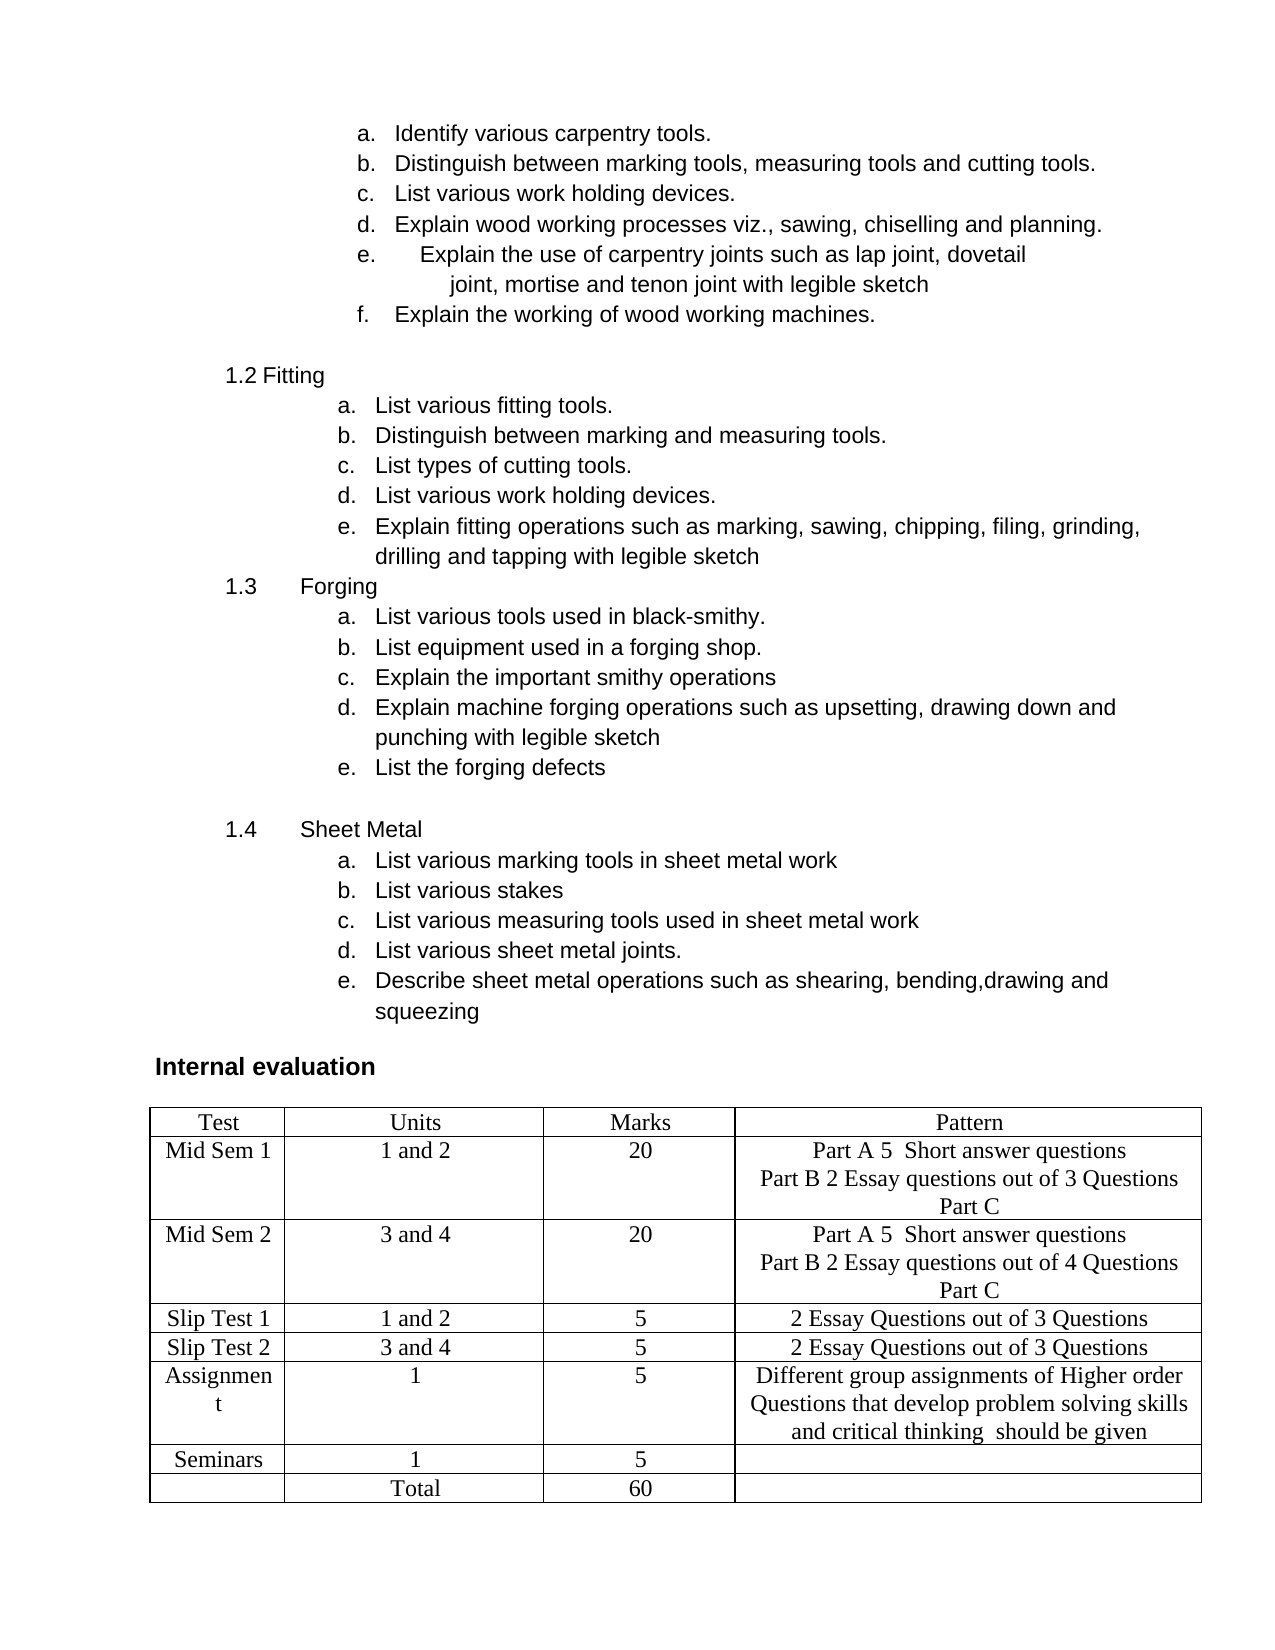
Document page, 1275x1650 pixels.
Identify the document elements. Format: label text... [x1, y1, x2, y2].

list List types of cutting tools. [337, 452, 1155, 479]
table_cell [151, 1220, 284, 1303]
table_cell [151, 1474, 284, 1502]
list Explain wood working processes viz., sawing, chiselling and planning. [357, 211, 1155, 237]
list List various fitting tools. [337, 392, 1155, 418]
list Describe sheet metal operations such as shearing, bending,drawing and squeezing [337, 967, 1155, 1024]
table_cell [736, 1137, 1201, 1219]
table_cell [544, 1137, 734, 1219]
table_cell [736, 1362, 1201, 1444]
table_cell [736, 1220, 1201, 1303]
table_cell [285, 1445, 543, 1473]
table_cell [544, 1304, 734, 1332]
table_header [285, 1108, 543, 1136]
list Forging [225, 573, 1155, 599]
text joint, mortise and tenon joint with legible sketch [375, 271, 1155, 297]
list Explain fitting operations such as marking, sawing, chipping, filing, grinding, drilling and tapping with legible sketch [337, 513, 1155, 569]
list Explain the use of carpentry joints such as lap joint, dovetail [357, 241, 1155, 267]
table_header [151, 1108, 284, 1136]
list Explain the working of wood working machines. [357, 301, 1155, 328]
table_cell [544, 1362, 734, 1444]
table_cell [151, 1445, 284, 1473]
list List various sheet metal joints. [337, 937, 1155, 964]
list Fitting [225, 362, 1155, 388]
list Distinguish between marking and measuring tools. [337, 422, 1155, 448]
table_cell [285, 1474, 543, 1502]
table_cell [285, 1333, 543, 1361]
list Sheet Metal [225, 816, 1155, 843]
list List equipment used in a forging shop. [337, 633, 1155, 660]
list List various work holding devices. [357, 180, 1155, 207]
list List various stakes [337, 877, 1155, 903]
list List various work holding devices. [337, 482, 1155, 509]
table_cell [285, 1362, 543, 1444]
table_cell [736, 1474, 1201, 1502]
list Explain the important smithy operations [337, 664, 1155, 690]
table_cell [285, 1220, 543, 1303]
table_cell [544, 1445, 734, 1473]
list List various marking tools in sheet metal work [337, 847, 1155, 873]
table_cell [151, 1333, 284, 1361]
list Explain machine forging operations such as upsetting, drawing down and punching with legible sketch [337, 694, 1155, 751]
list Distinguish between marking tools, measuring tools and cutting tools. [357, 150, 1155, 177]
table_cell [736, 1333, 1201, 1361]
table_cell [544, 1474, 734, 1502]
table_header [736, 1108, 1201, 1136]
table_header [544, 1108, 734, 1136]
list List various tools used in black-smithy. [337, 603, 1155, 630]
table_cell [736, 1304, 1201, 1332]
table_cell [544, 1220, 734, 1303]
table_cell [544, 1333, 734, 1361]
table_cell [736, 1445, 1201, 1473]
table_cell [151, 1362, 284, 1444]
list List various measuring tools used in sheet metal work [337, 907, 1155, 933]
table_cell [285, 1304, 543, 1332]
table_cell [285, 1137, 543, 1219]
list List the forging defects [337, 754, 1155, 781]
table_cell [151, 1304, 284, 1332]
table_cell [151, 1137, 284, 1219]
list Identify various carpentry tools. [357, 120, 1155, 146]
